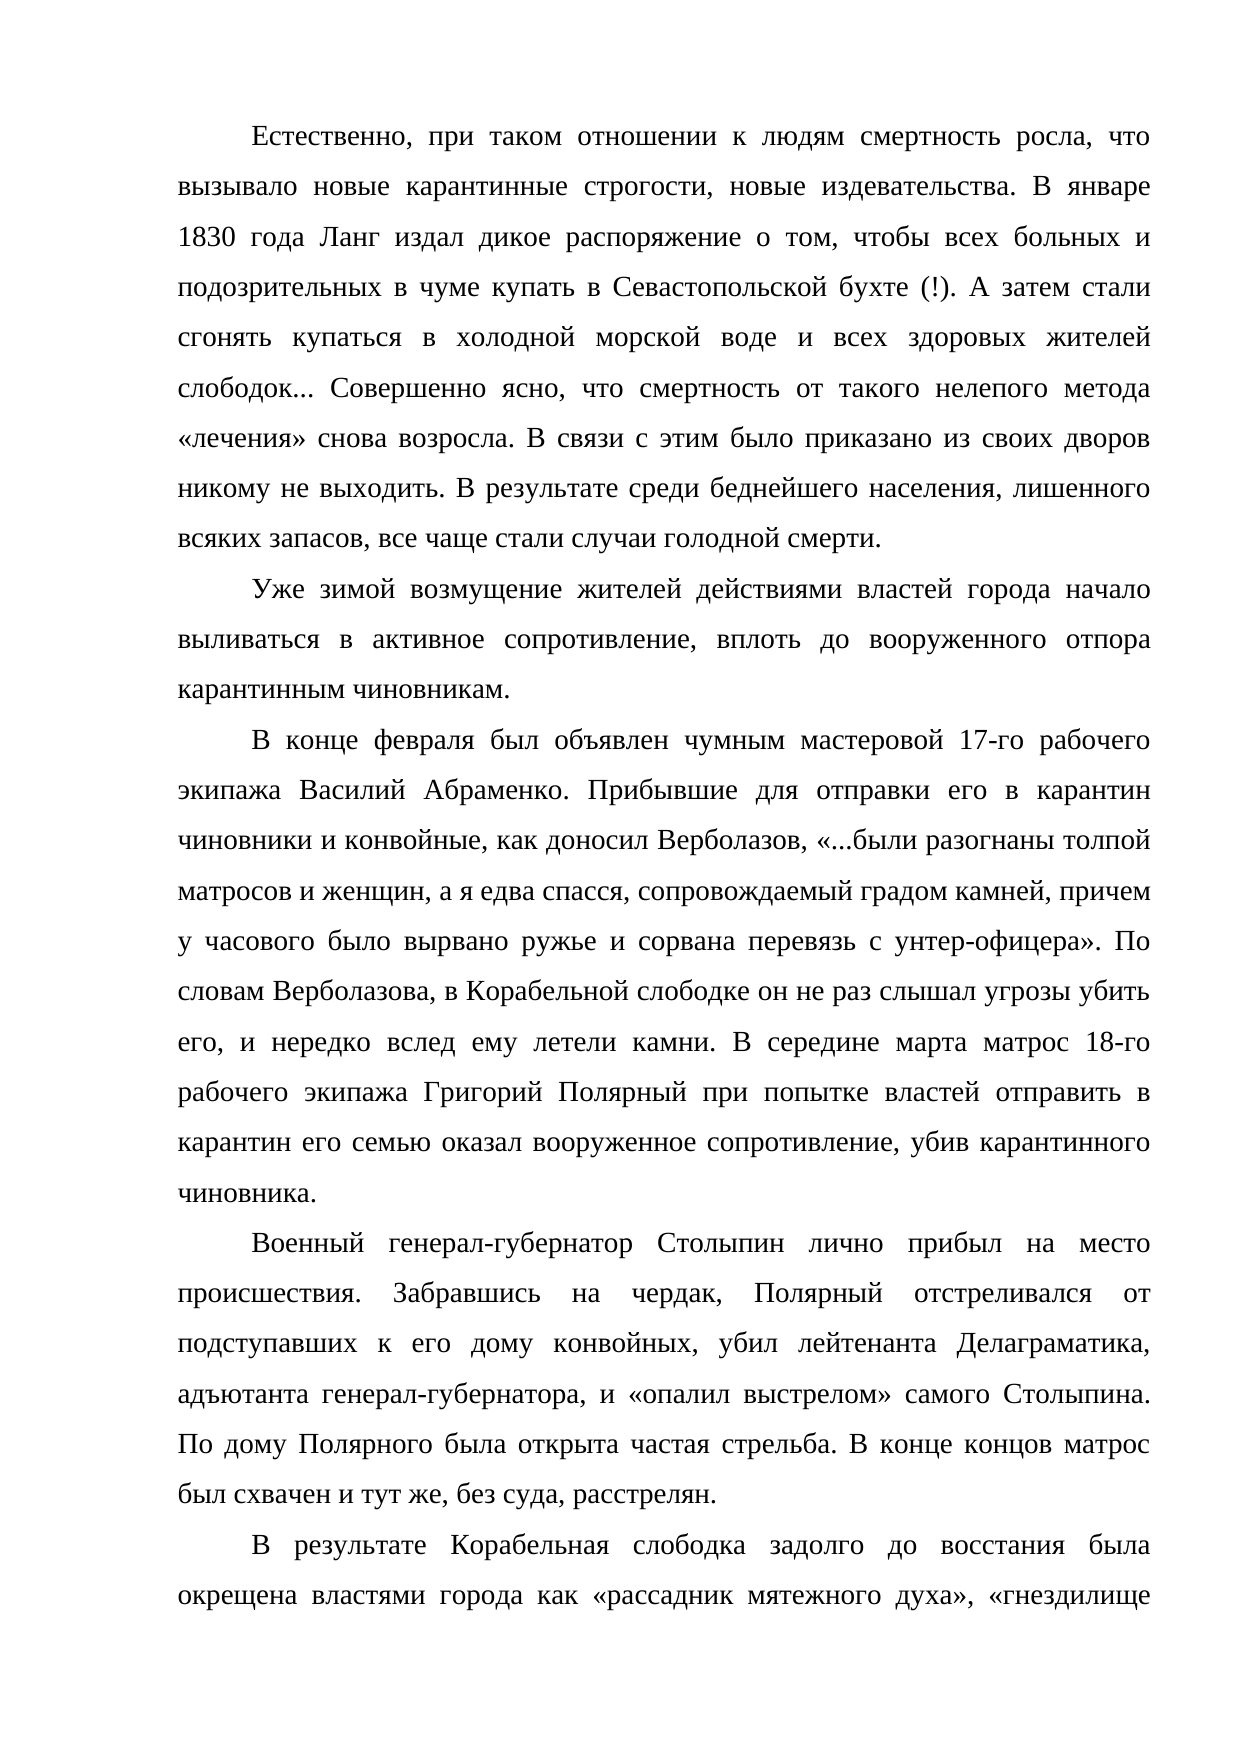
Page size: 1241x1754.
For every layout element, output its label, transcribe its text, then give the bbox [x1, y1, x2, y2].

text В конце февраля был объявлен чумным мастеровой 17-го рабочего экипажа Василий Абраменко. Прибывшие для отправки его в карантин чиновники и конвойные, как доносил Верболазов, «...были разогнаны толпой матросов и женщин, а я едва спасся, сопровождаемый градом камней, причем у часового было вырвано ружье и сорвана перевязь с унтер-офицера». По словам Верболазова, в Корабельной слободке он не раз слышал угрозы убить его, и нередко вслед ему летели камни. В середине марта матрос 18-го рабочего экипажа Григорий Полярный при попытке властей отправить в карантин его семью оказал вооруженное сопротивление, убив карантинного чиновника. [177, 722, 1152, 1208]
text Военный генерал-губернатор Столыпин лично прибыл на место происшествия. Забравшись на чердак, Полярный отстреливался от подступавших к его дому конвойных, убил лейтенанта Делаграматика, адъютанта генерал-губернатора, и «опалил выстрелом» самого Столыпина. По дому Полярного была открыта частая стрельба. В конце концов матрос был схвачен и тут же, без суда, расстрелян. [177, 1225, 1152, 1510]
text Естественно, при таком отношении к людям смертность росла, что вызывало новые карантинные строгости, новые издевательства. В январе 1830 года Ланг издал дикое распоряжение о том, чтобы всех больных и подозрительных в чуме купать в Севастопольской бухте (!). А затем стали сгонять купаться в холодной морской воде и всех здоровых жителей слободок... Совершенно ясно, что смертность от такого нелепого метода «лечения» снова возросла. В связи с этим было приказано из своих дворов никому не выходить. В результате среди беднейшего населения, лишенного всяких запасов, все чаще стали случаи голодной смерти. [177, 118, 1152, 554]
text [177, 1527, 1152, 1611]
text Уже зимой возмущение жителей действиями властей города начало выливаться в активное сопротивление, вплоть до вооруженного отпора карантинным чиновникам. [177, 571, 1152, 705]
